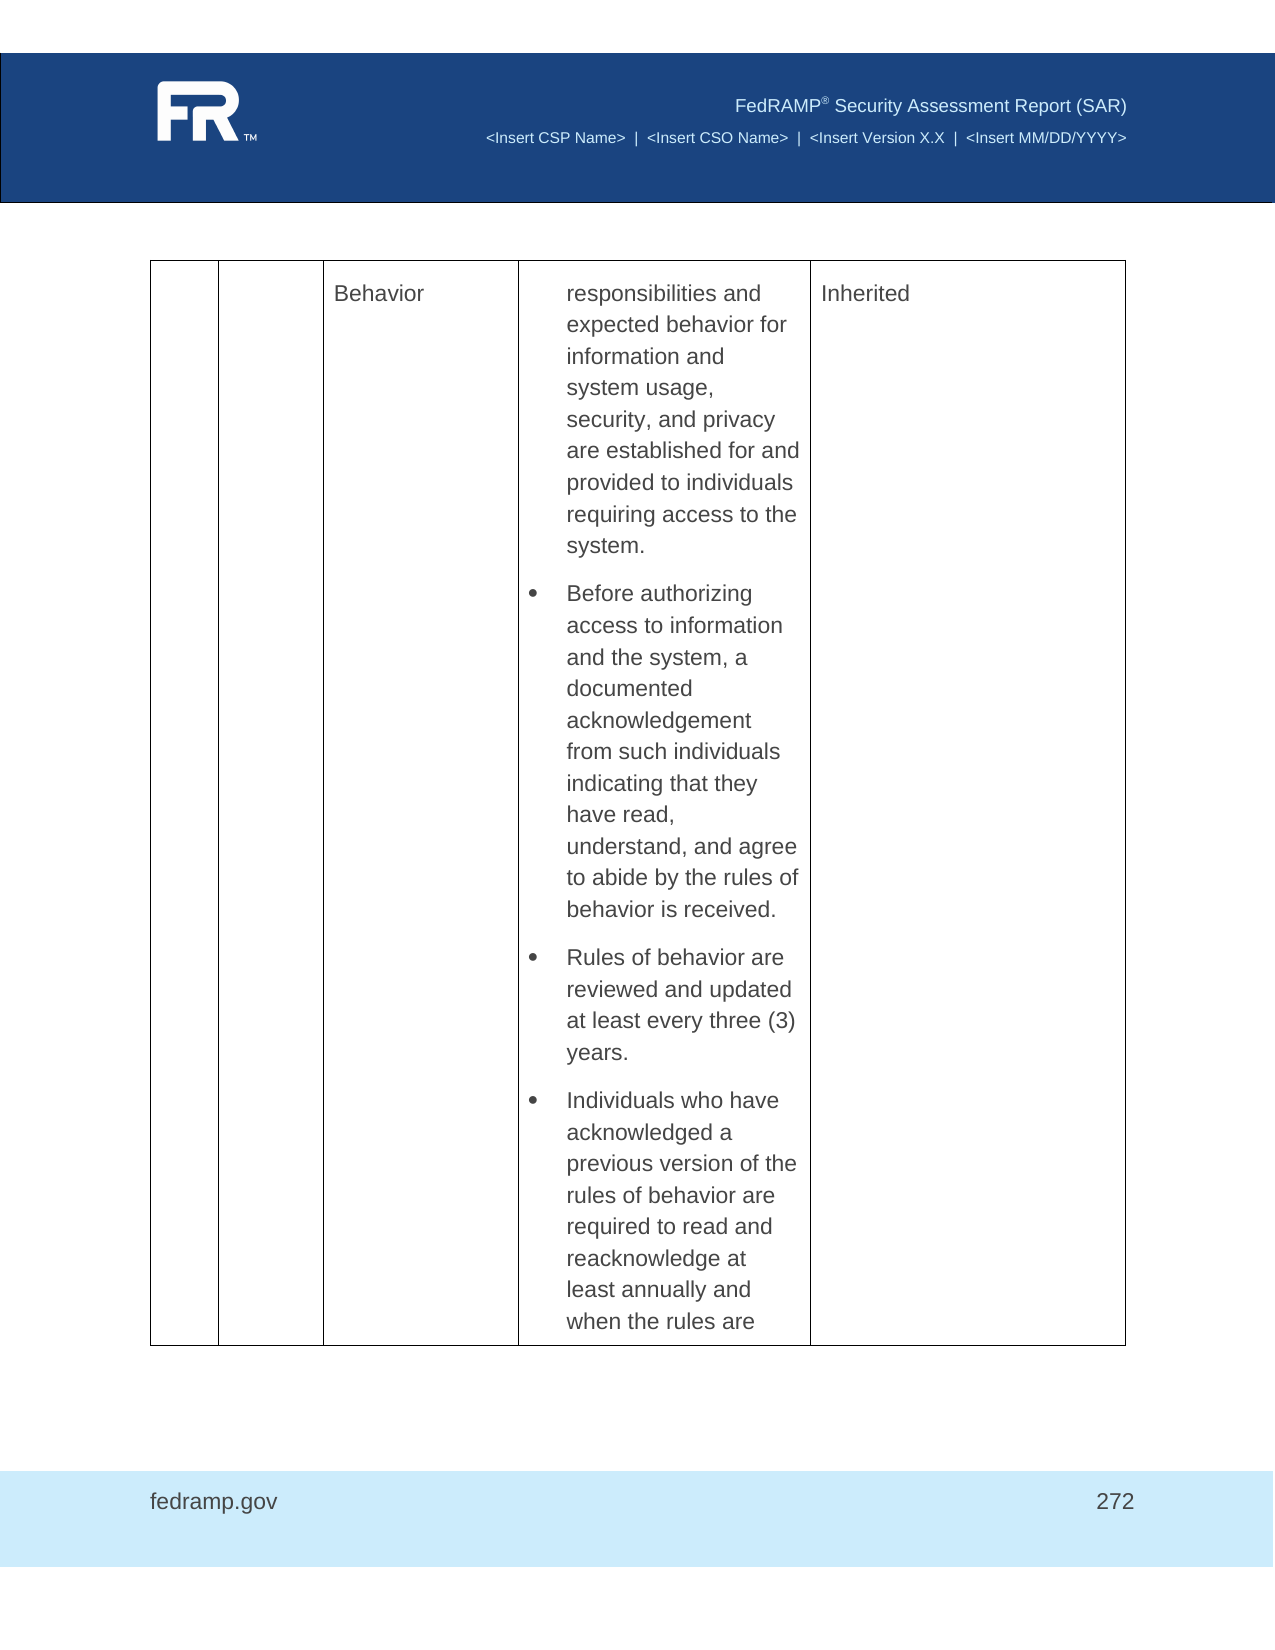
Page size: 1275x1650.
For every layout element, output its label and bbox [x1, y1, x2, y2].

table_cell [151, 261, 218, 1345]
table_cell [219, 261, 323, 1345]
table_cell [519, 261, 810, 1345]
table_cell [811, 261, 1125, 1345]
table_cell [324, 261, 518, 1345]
picture [157, 81, 257, 141]
